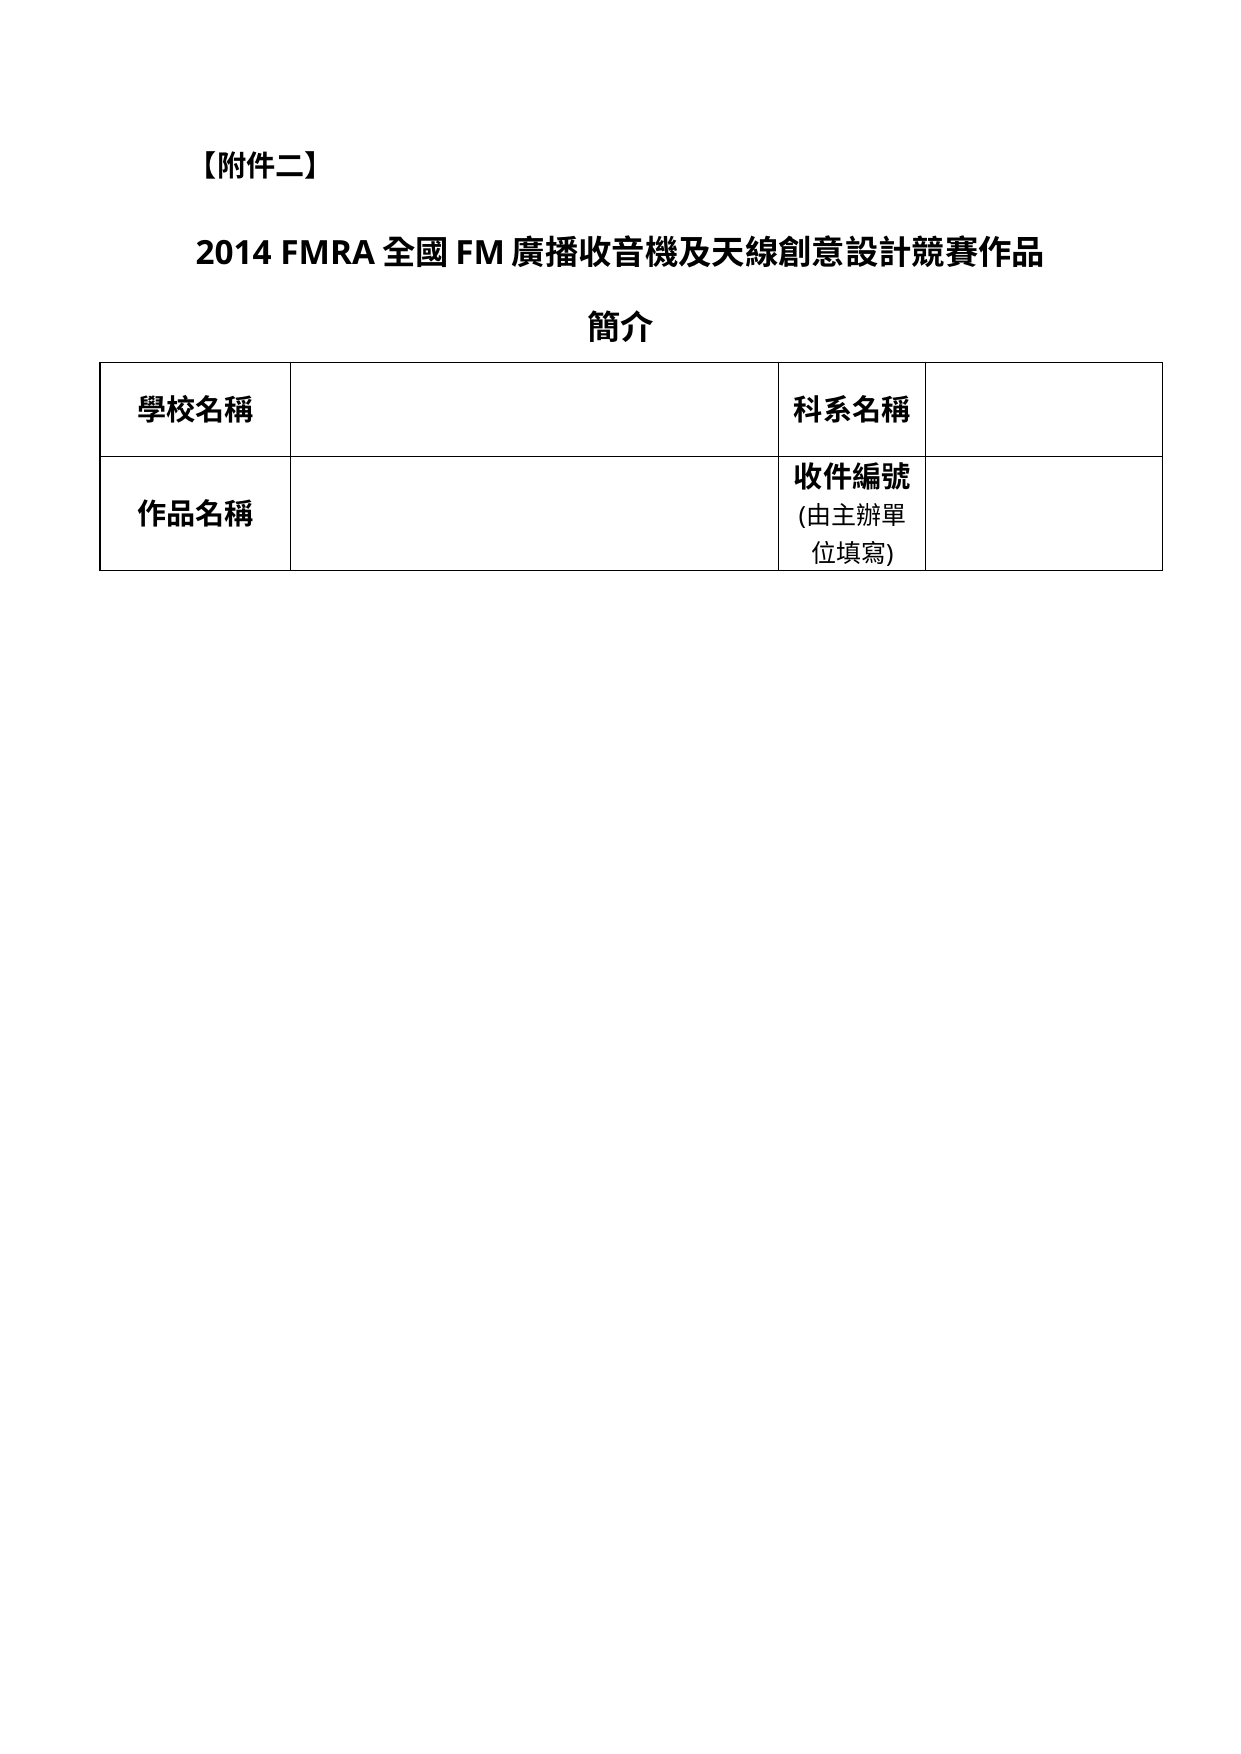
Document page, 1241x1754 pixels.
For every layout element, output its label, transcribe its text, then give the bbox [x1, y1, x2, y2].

table_header [291, 363, 778, 456]
table_header 學校名稱 [101, 363, 290, 456]
table_cell [291, 457, 778, 569]
table_cell [926, 457, 1162, 569]
table_header [926, 363, 1162, 456]
table_cell 收件編號 (由主辦單位填寫) [779, 457, 925, 569]
text 2014 FMRA全國FM廣播收音機及天線創意設計競賽作品簡介 [187, 212, 1053, 362]
table_header 科系名稱 [779, 363, 925, 456]
table_cell 作品名稱 [101, 457, 290, 569]
